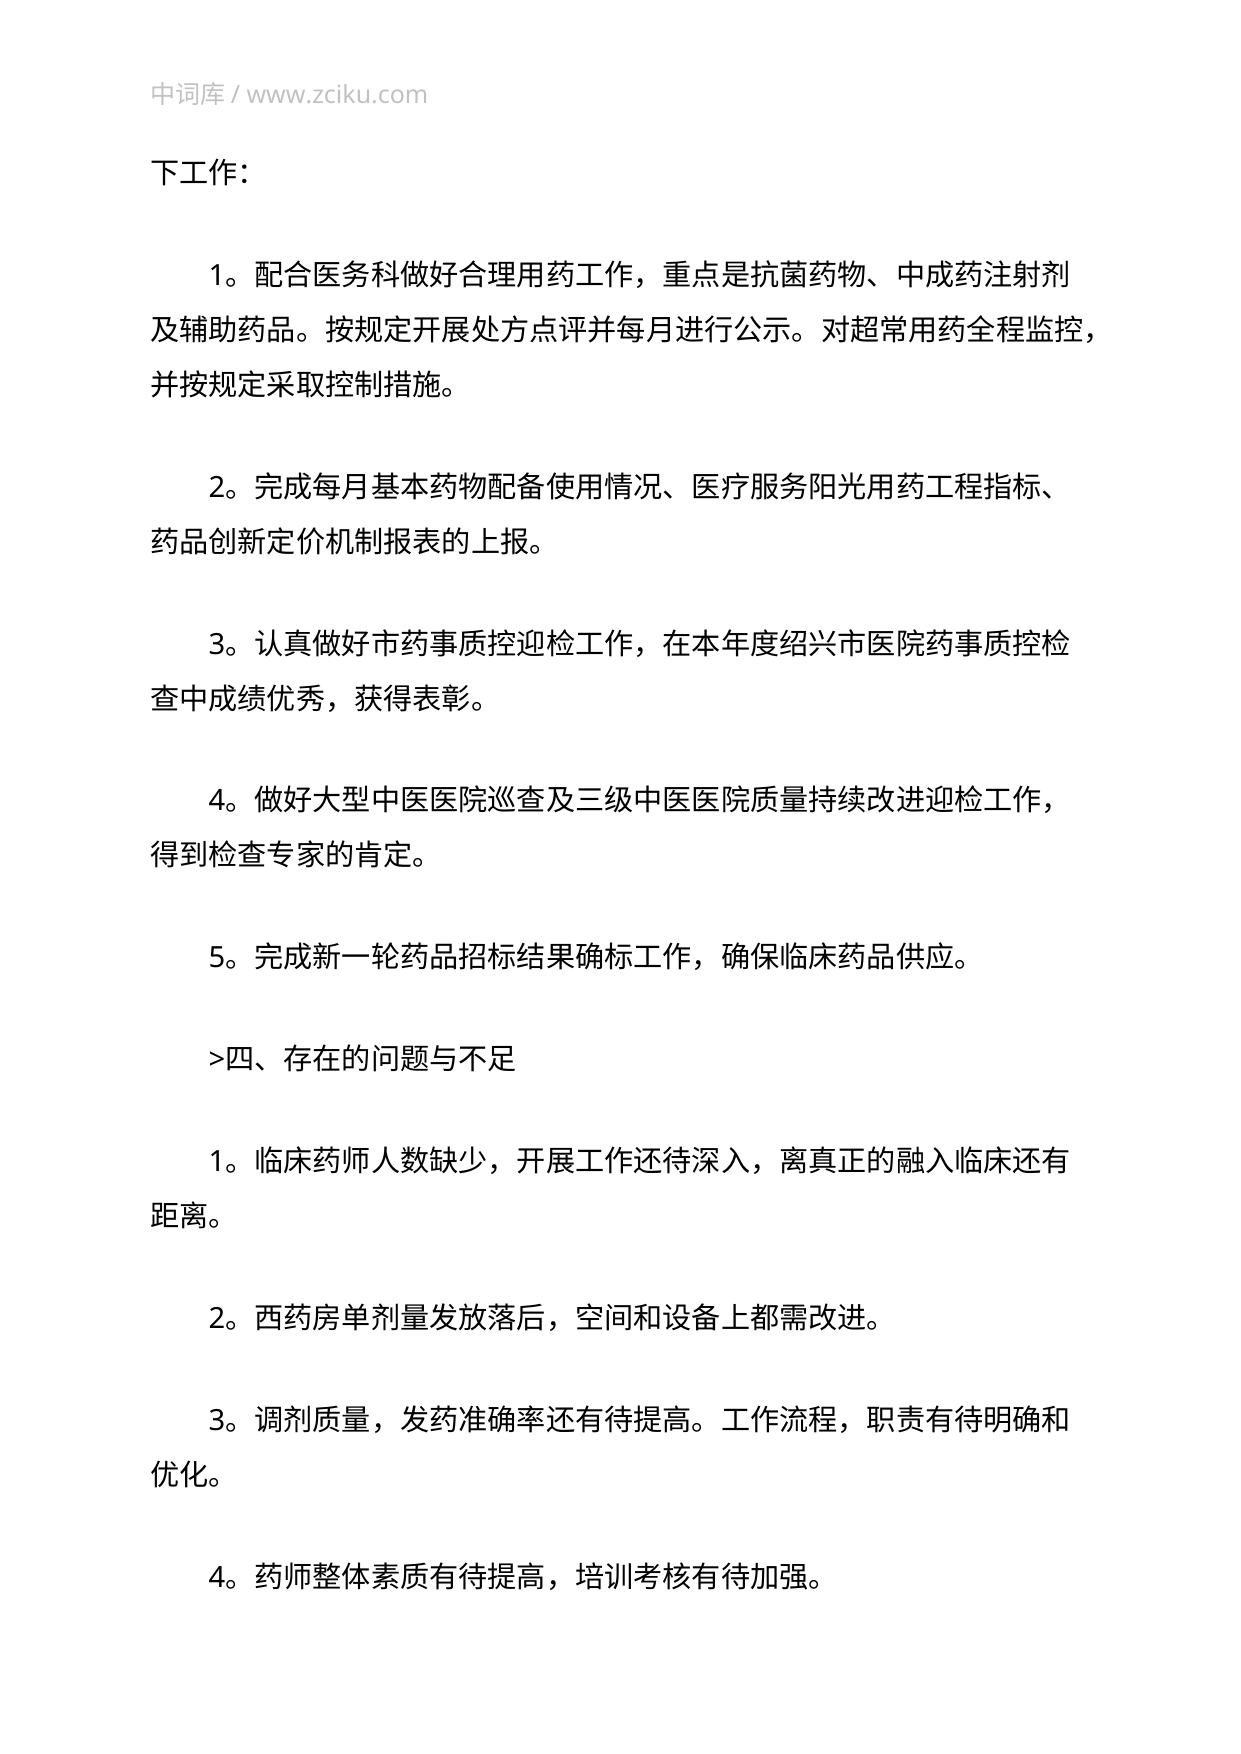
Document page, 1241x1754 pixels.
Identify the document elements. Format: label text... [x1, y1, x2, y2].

text 4。药师整体素质有待提高，培训考核有待加强。 [150, 1553, 1090, 1596]
text 2。完成每月基本药物配备使用情况、医疗服务阳光用药工程指标、药品创新定价机制报表的上报。 [150, 463, 1090, 561]
text >四、存在的问题与不足 [150, 1036, 1090, 1078]
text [150, 150, 1090, 192]
text 2。西药房单剂量发放落后，空间和设备上都需改进。 [150, 1294, 1090, 1337]
text 3。调剂质量，发药准确率还有待提高。工作流程，职责有待明确和优化。 [150, 1396, 1090, 1494]
text 3。认真做好市药事质控迎检工作，在本年度绍兴市医院药事质控检查中成绩优秀，获得表彰。 [150, 620, 1090, 717]
text 1。临床药师人数缺少，开展工作还待深入，离真正的融入临床还有距离。 [150, 1138, 1090, 1235]
text 1。配合医务科做好合理用药工作，重点是抗菌药物、中成药注射剂及辅助药品。按规定开展处方点评并每月进行公示。对超常用药全程监控，并按规定采取控制措施。 [150, 252, 1090, 404]
text 4。做好大型中医医院巡查及三级中医医院质量持续改进迎检工作，得到检查专家的肯定。 [150, 777, 1090, 874]
text 5。完成新一轮药品招标结果确标工作，确保临床药品供应。 [150, 934, 1090, 976]
